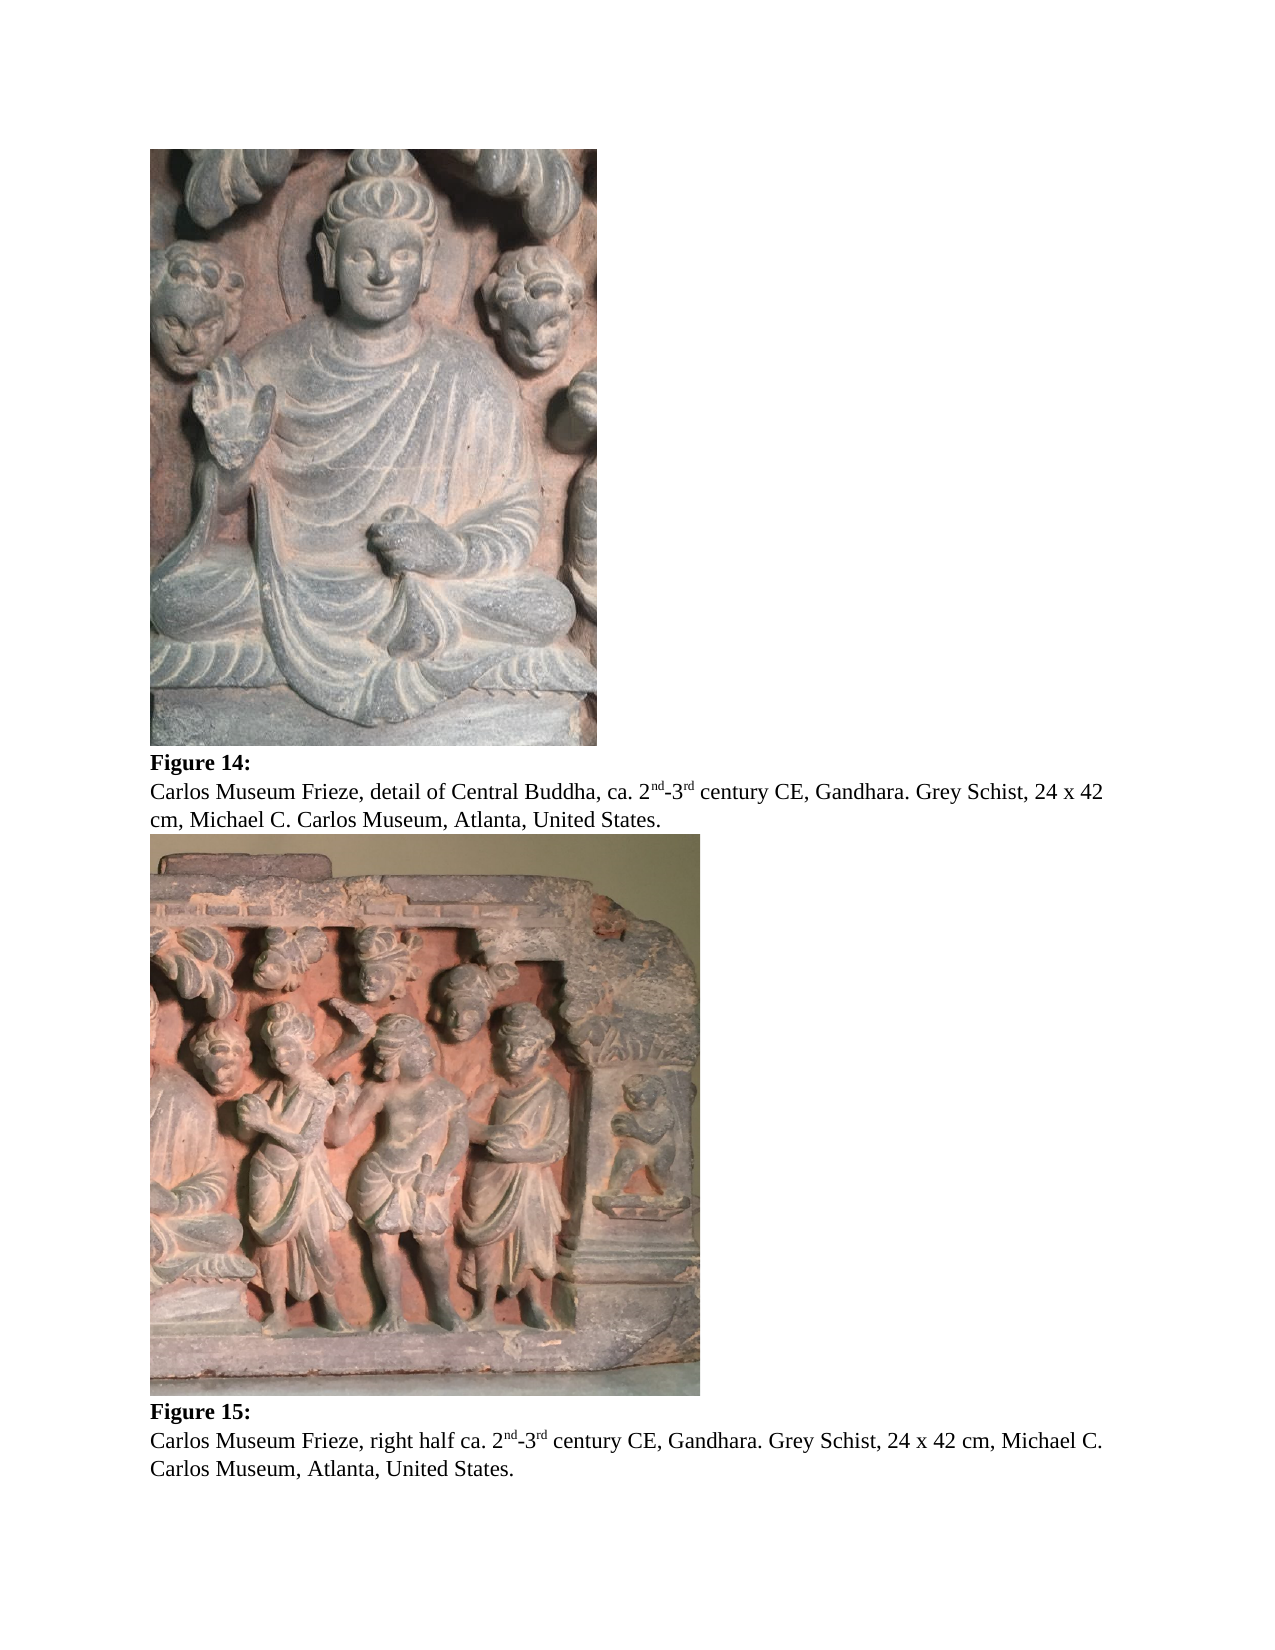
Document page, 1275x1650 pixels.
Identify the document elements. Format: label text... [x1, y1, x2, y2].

text Figure 14: [150, 749, 1125, 776]
picture [150, 149, 597, 746]
text Figure 15: [150, 1398, 1125, 1424]
text Carlos Museum Frieze, right half ca. 2nd-3rd century CE, Gandhara. Grey Schist, 24 x 42 cm, Michael C. Carlos Museum, Atlanta, United States. [150, 1427, 1125, 1481]
picture [150, 834, 701, 1396]
text Carlos Museum Frieze, detail of Central Buddha, ca. 2nd-3rd century CE, Gandhara. Grey Schist, 24 x 42 cm, Michael C. Carlos Museum, Atlanta, United States. [150, 778, 1125, 832]
